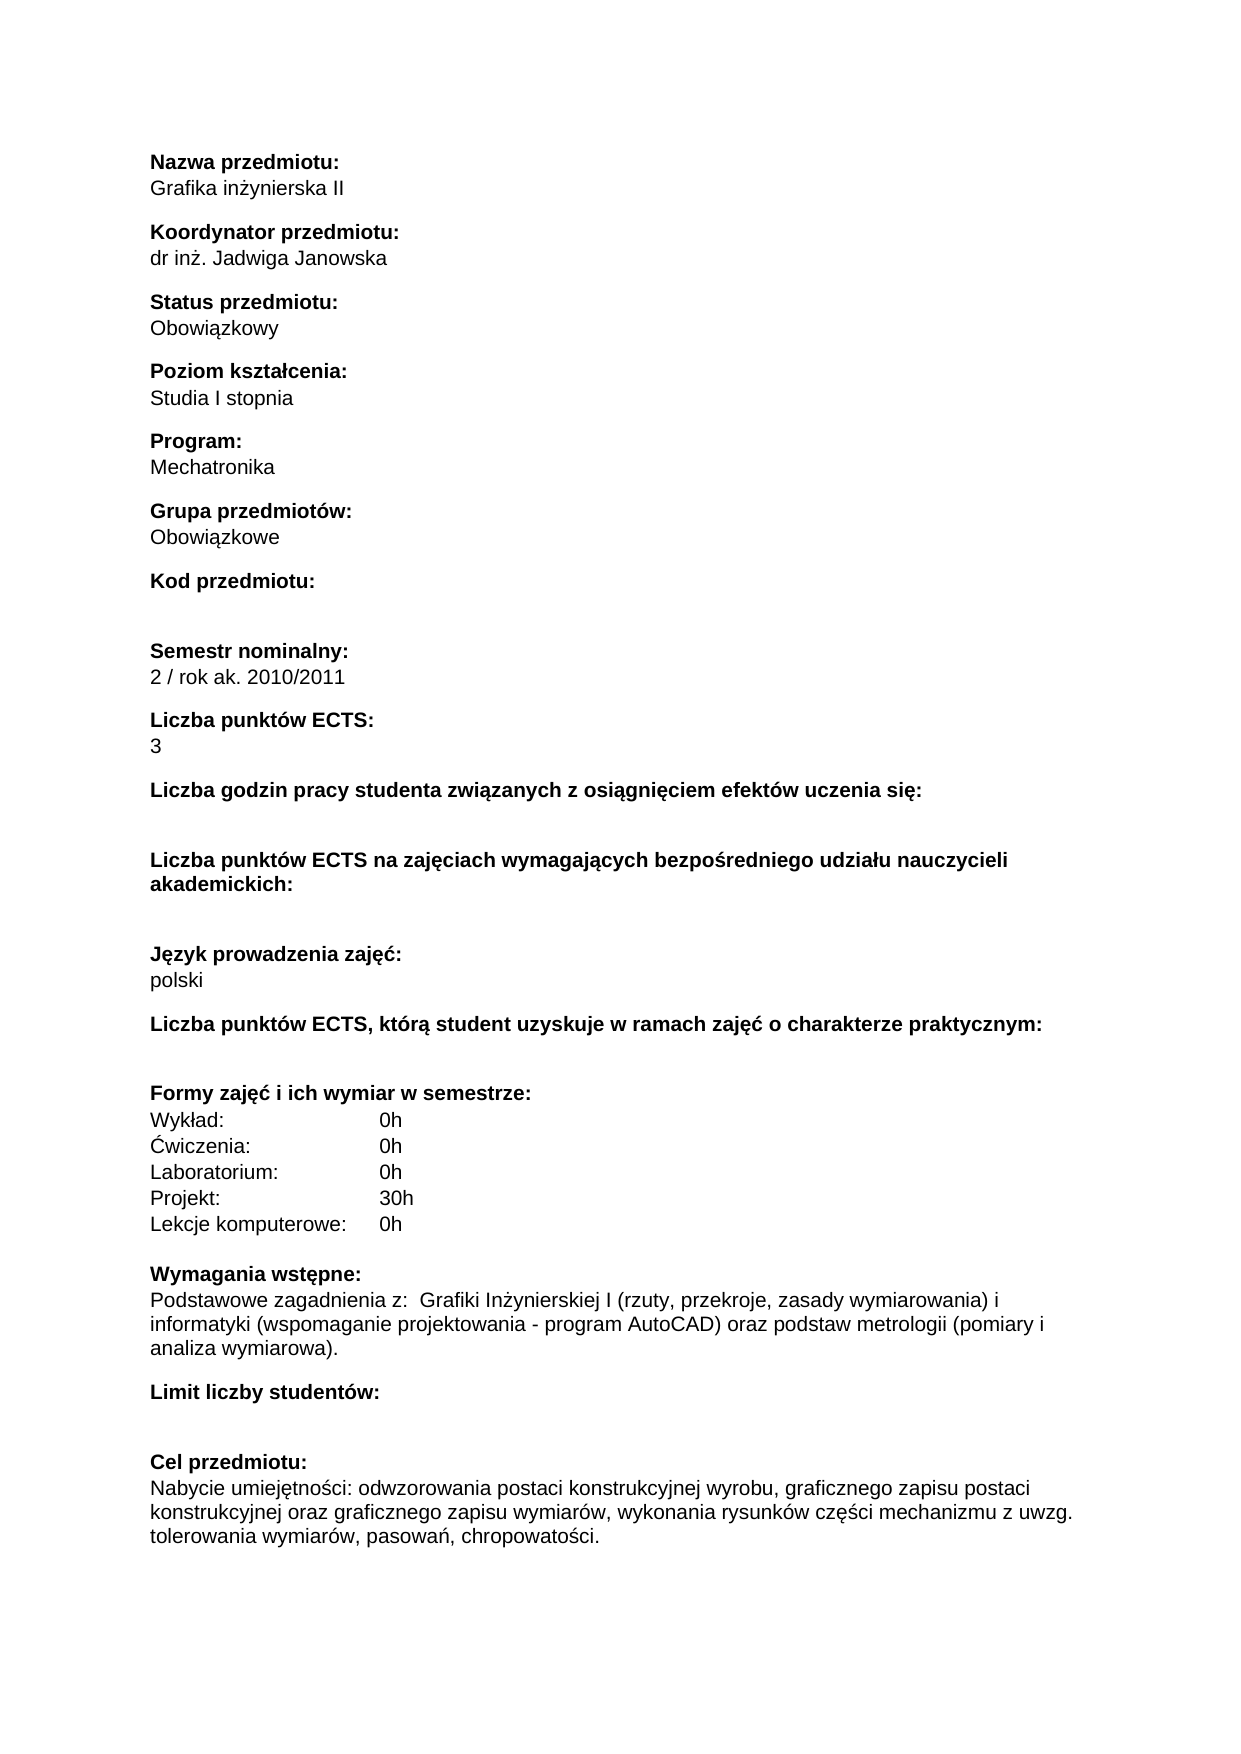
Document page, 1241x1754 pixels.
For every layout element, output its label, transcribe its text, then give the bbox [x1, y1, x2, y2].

table_header 0h [369, 1108, 597, 1132]
text Studia I stopnia [150, 385, 1090, 409]
text Liczba punktów ECTS: [150, 708, 1090, 732]
text Liczba punktów ECTS, którą student uzyskuje w ramach zajęć o charakterze praktycznym: [150, 1011, 1090, 1035]
table_cell Ćwiczenia: [140, 1134, 367, 1158]
table_cell Lekcje komputerowe: [140, 1212, 367, 1236]
text polski [150, 968, 1090, 992]
table_cell Projekt: [140, 1186, 367, 1210]
text Nabycie umiejętności: odwzorowania postaci konstrukcyjnej wyrobu, graficznego zapisu postaci konstrukcyjnej oraz graficznego zapisu wymiarów, wykonania rysunków części mechanizmu z uwzg. tolerowania wymiarów, pasowań, chropowatości. [150, 1476, 1090, 1547]
table_cell 0h [369, 1210, 597, 1236]
text Cel przedmiotu: [150, 1449, 1090, 1473]
text Język prowadzenia zajęć: [150, 942, 1090, 966]
text Status przedmiotu: [150, 289, 1090, 313]
text Koordynator przedmiotu: [150, 220, 1090, 244]
text Limit liczby studentów: [150, 1380, 1090, 1404]
text Grupa przedmiotów: [150, 499, 1090, 523]
text Obowiązkowy [150, 316, 1090, 339]
text 2 / rok ak. 2010/2011 [150, 664, 1090, 688]
text Liczba punktów ECTS na zajęciach wymagających bezpośredniego udziału nauczycieli akademickich: [150, 848, 1090, 896]
text Kod przedmiotu: [150, 569, 1090, 593]
text Poziom kształcenia: [150, 359, 1090, 383]
text Mechatronika [150, 455, 1090, 479]
table_header Wykład: [140, 1108, 367, 1132]
text Wymagania wstępne: [150, 1262, 1090, 1286]
table_cell 0h [369, 1132, 597, 1158]
text Obowiązkowe [150, 525, 1090, 549]
text Liczba godzin pracy studenta związanych z osiągnięciem efektów uczenia się: [150, 778, 1090, 802]
text Podstawowe zagadnienia z: Grafiki Inżynierskiej I (rzuty, przekroje, zasady wymiarowania) i informatyki (wspomaganie projektowania - program AutoCAD) oraz podstaw metrologii (pomiary i analiza wymiarowa). [150, 1288, 1090, 1360]
text Formy zajęć i ich wymiar w semestrze: [150, 1081, 1090, 1105]
text Grafika inżynierska II [150, 176, 1090, 200]
text Nazwa przedmiotu: [150, 150, 1090, 174]
table_cell 0h [369, 1158, 597, 1184]
text Program: [150, 429, 1090, 453]
text dr inż. Jadwiga Janowska [150, 246, 1090, 270]
table_cell Laboratorium: [140, 1160, 367, 1184]
text 3 [150, 734, 1090, 758]
table_cell 30h [369, 1184, 597, 1210]
text Semestr nominalny: [150, 638, 1090, 662]
